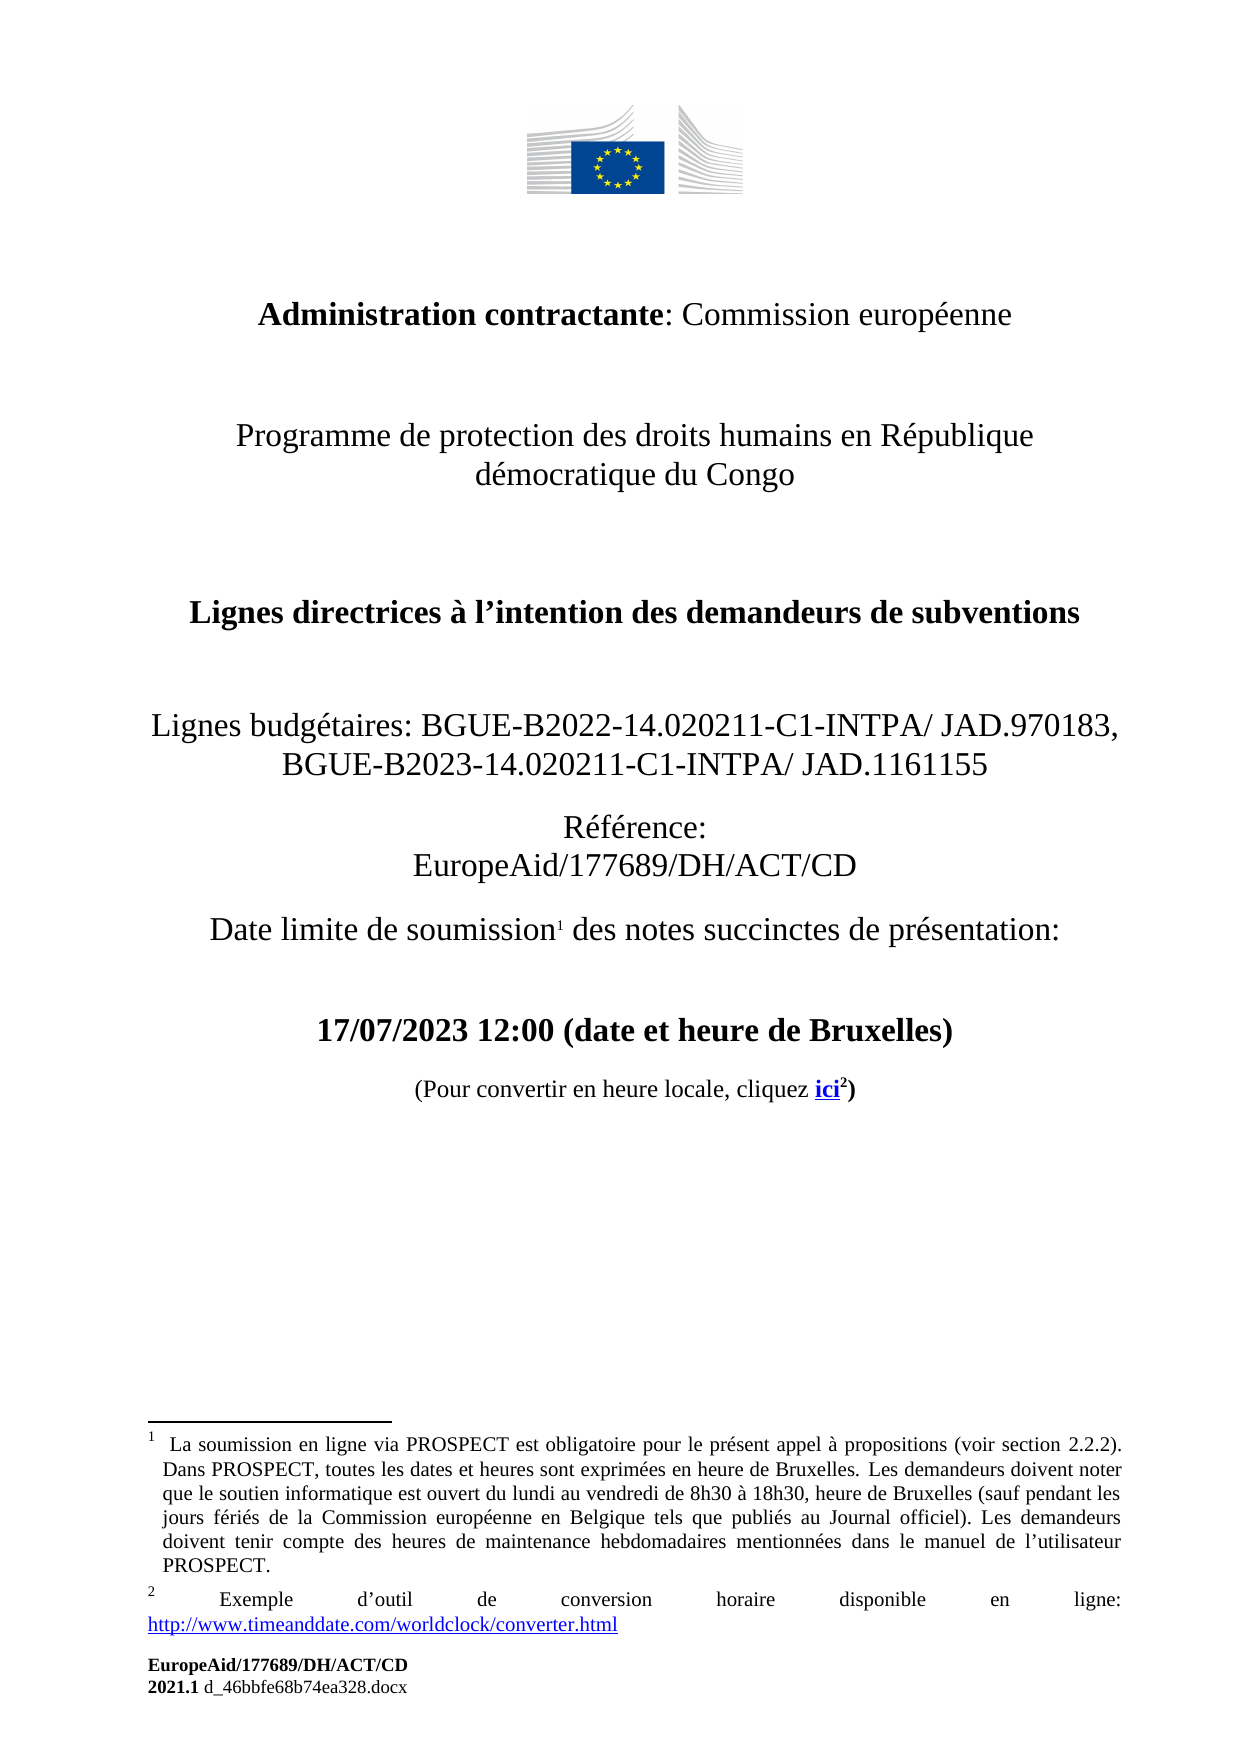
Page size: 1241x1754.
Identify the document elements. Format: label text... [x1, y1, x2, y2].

subtitle Lignes directrices à l’intention des demandeurs de subventions [148, 592, 1122, 631]
title Programme de protection des droits humains en République démocratique du Congo [148, 416, 1122, 492]
subtitle Référence: EuropeAid/177689/DH/ACT/CD [148, 807, 1122, 884]
subtitle 17/07/2023 12:00 (date et heure de Bruxelles) [148, 1011, 1122, 1049]
subtitle (Pour convertir en heure locale, cliquez ici) [148, 1074, 1122, 1103]
text Administration contractante: Commission européenne [148, 294, 1122, 332]
subtitle Date limite de soumission des notes succinctes de présentation: [148, 909, 1122, 947]
picture [527, 105, 743, 194]
subtitle Lignes budgétaires: BGUE-B2022-14.020211-C1-INTPA/ JAD.970183, BGUE-B2023-14.020211-C1-INTPA/ JAD.1161155 [148, 706, 1122, 782]
